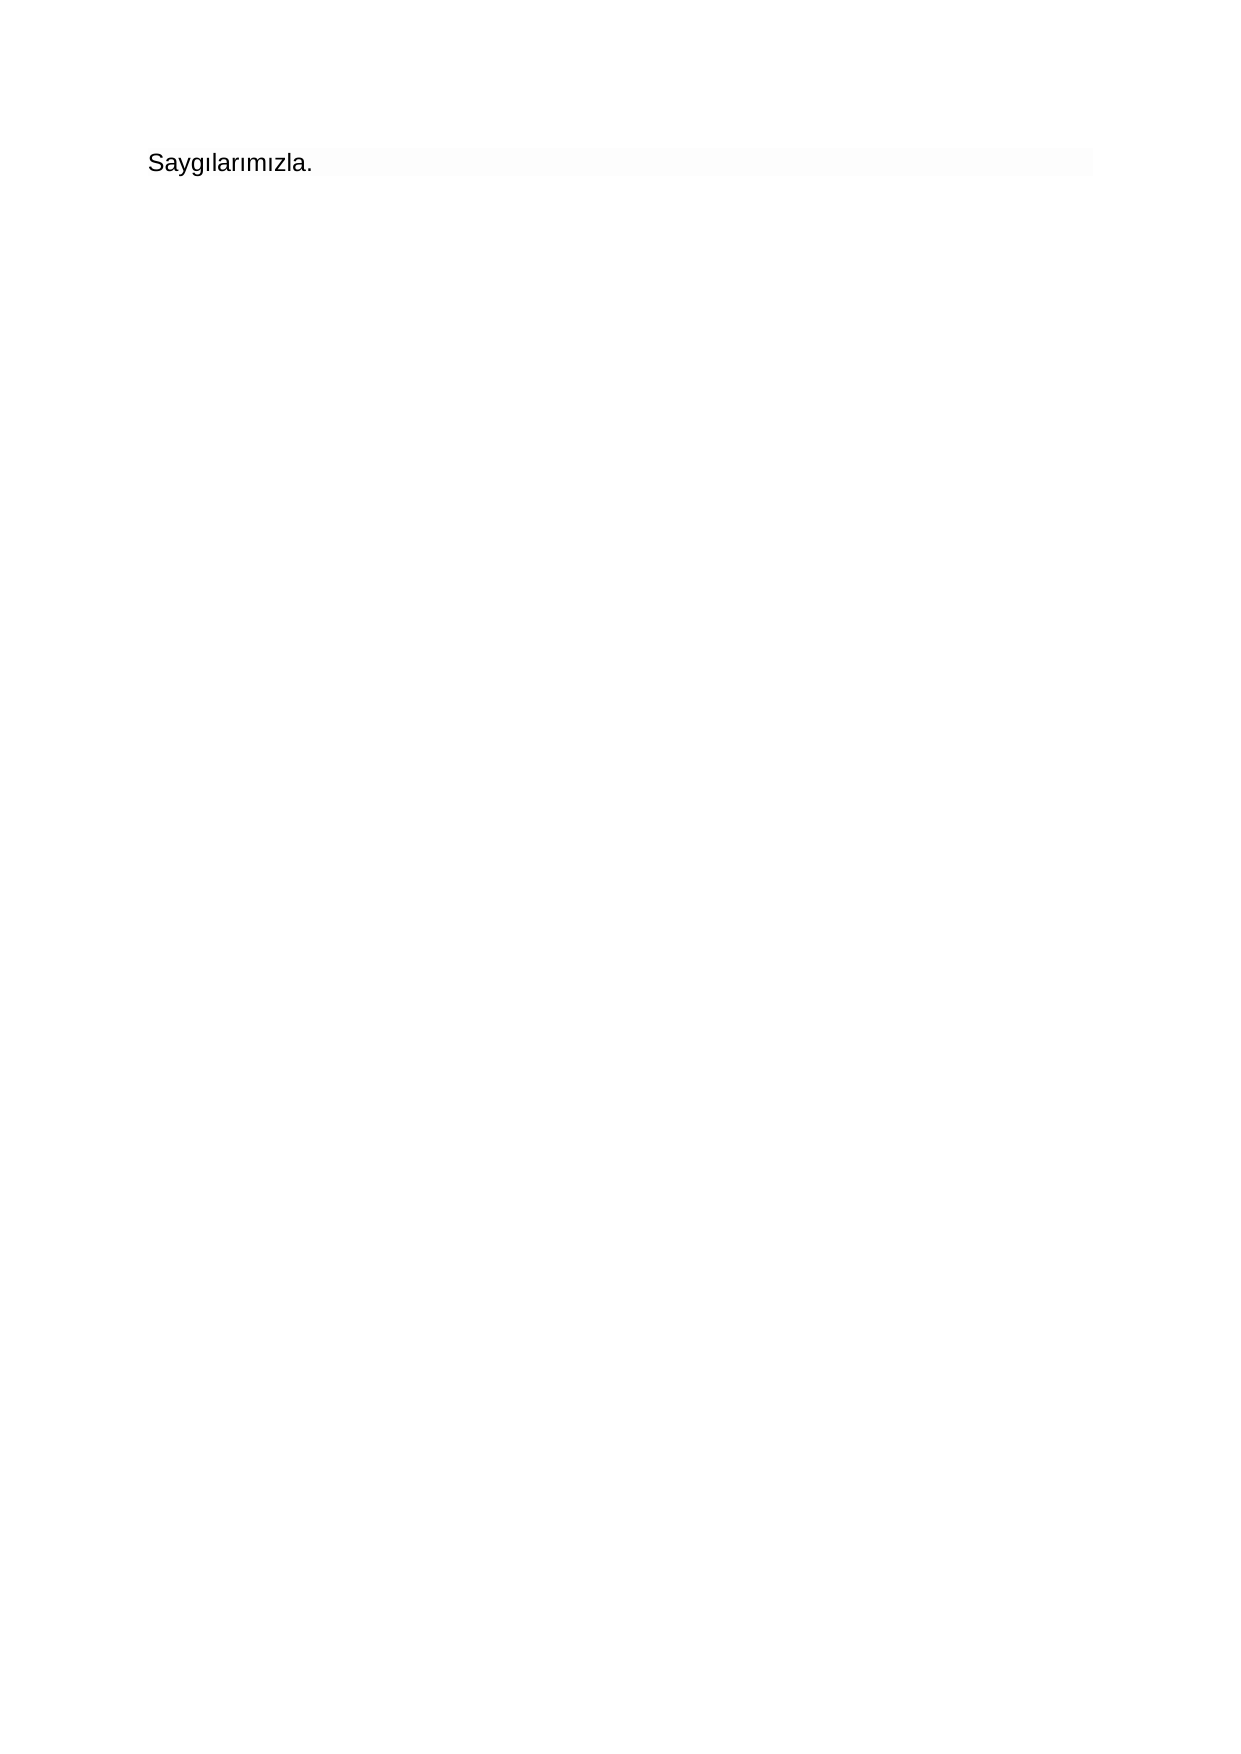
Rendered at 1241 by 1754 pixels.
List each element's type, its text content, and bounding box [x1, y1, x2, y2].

text Saygılarımızla. [148, 148, 1093, 176]
